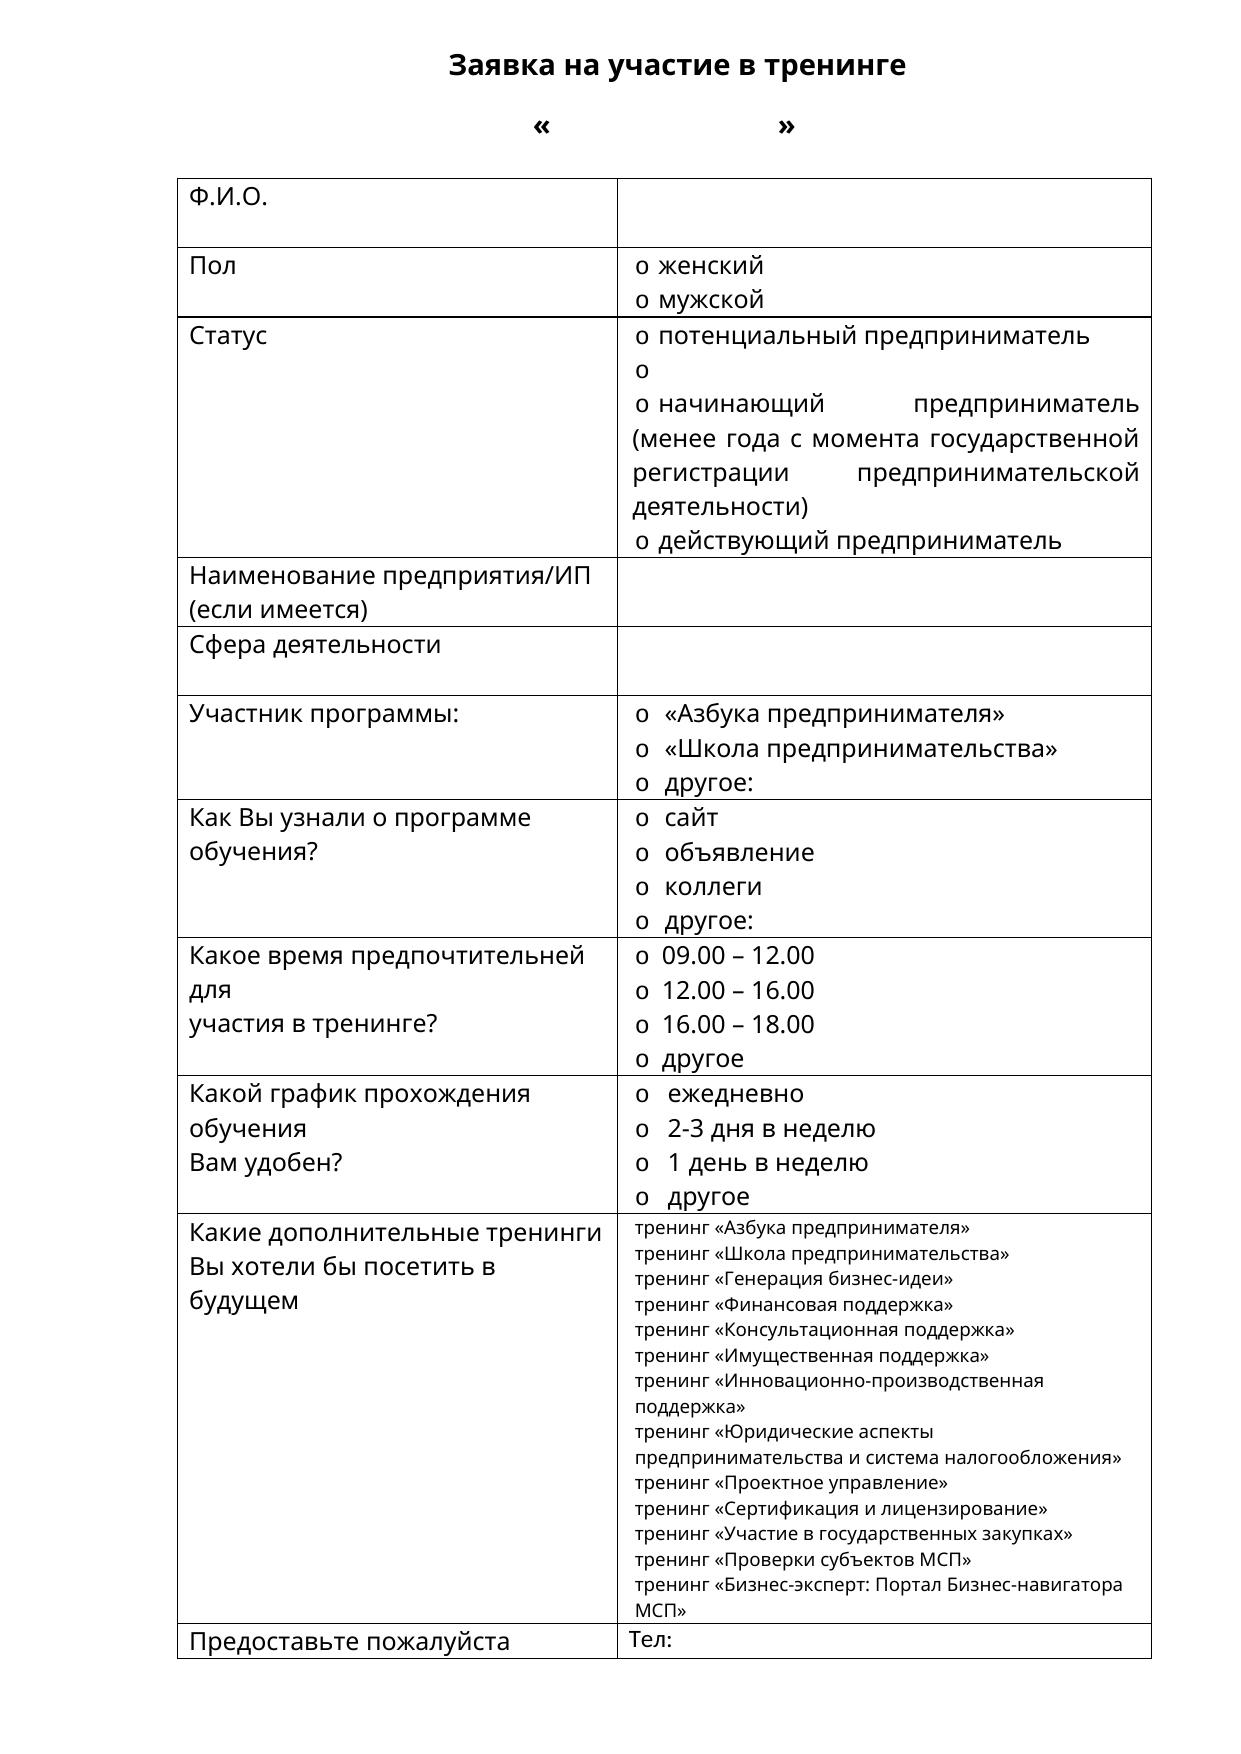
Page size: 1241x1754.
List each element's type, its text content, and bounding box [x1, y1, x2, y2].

table_cell тренинг «Азбука предпринимателя» тренинг «Школа предпринимательства» тренинг «Генерация бизнес-идеи» тренинг «Финансовая поддержка» тренинг «Консультационная поддержка» тренинг «Имущественная поддержка» тренинг «Инновационно-производственная поддержка» тренинг «Юридические аспекты предпринимательства и система налогообложения» тренинг «Проектное управление» тренинг «Сертификация и лицензирование» тренинг «Участие в государственных закупках» тренинг «Проверки субъектов МСП» тренинг «Бизнес-эксперт: Портал Бизнес-навигатора МСП» [618, 1214, 1151, 1623]
text Заявка на участие в тренинге [177, 44, 1152, 84]
table_cell Тел: e-mail: [618, 1624, 1151, 1658]
table_cell Участник программы: [178, 696, 617, 799]
table_cell Какое время предпочтительней для участия в тренинге? [178, 938, 617, 1075]
table_cell ежедневно 2-3 дня в неделю 1 день в неделю другое [618, 1076, 1151, 1213]
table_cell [178, 1624, 617, 1658]
table_cell 09.00 – 12.00 12.00 – 16.00 16.00 – 18.00 другое [618, 938, 1151, 1075]
table_cell «Азбука предпринимателя» «Школа предпринимательства» другое: [618, 696, 1151, 799]
text « » [177, 104, 1152, 143]
table_cell [618, 627, 1151, 695]
table_cell Какие дополнительные тренинги Вы хотели бы посетить в будущем [178, 1214, 617, 1623]
table_cell Сфера деятельности [178, 627, 617, 695]
table_header Ф.И.О. [178, 179, 617, 247]
table_cell Наименование предприятия/ИП (если имеется) [178, 558, 617, 626]
table_cell Статус [178, 318, 617, 557]
table_header [618, 179, 1151, 247]
table_cell женский мужской [618, 248, 1151, 316]
table_cell Как Вы узнали о программе обучения? [178, 800, 617, 937]
table_cell [618, 558, 1151, 626]
table_cell Какой график прохождения обучения Вам удобен? [178, 1076, 617, 1213]
table_cell потенциальный предприниматель начинающий предприниматель (менее года с момента государственной регистрации предпринимательской деятельности) действующий предприниматель [618, 318, 1151, 557]
table_cell сайт объявление коллеги другое: [618, 800, 1151, 937]
table_cell Пол [178, 248, 617, 316]
